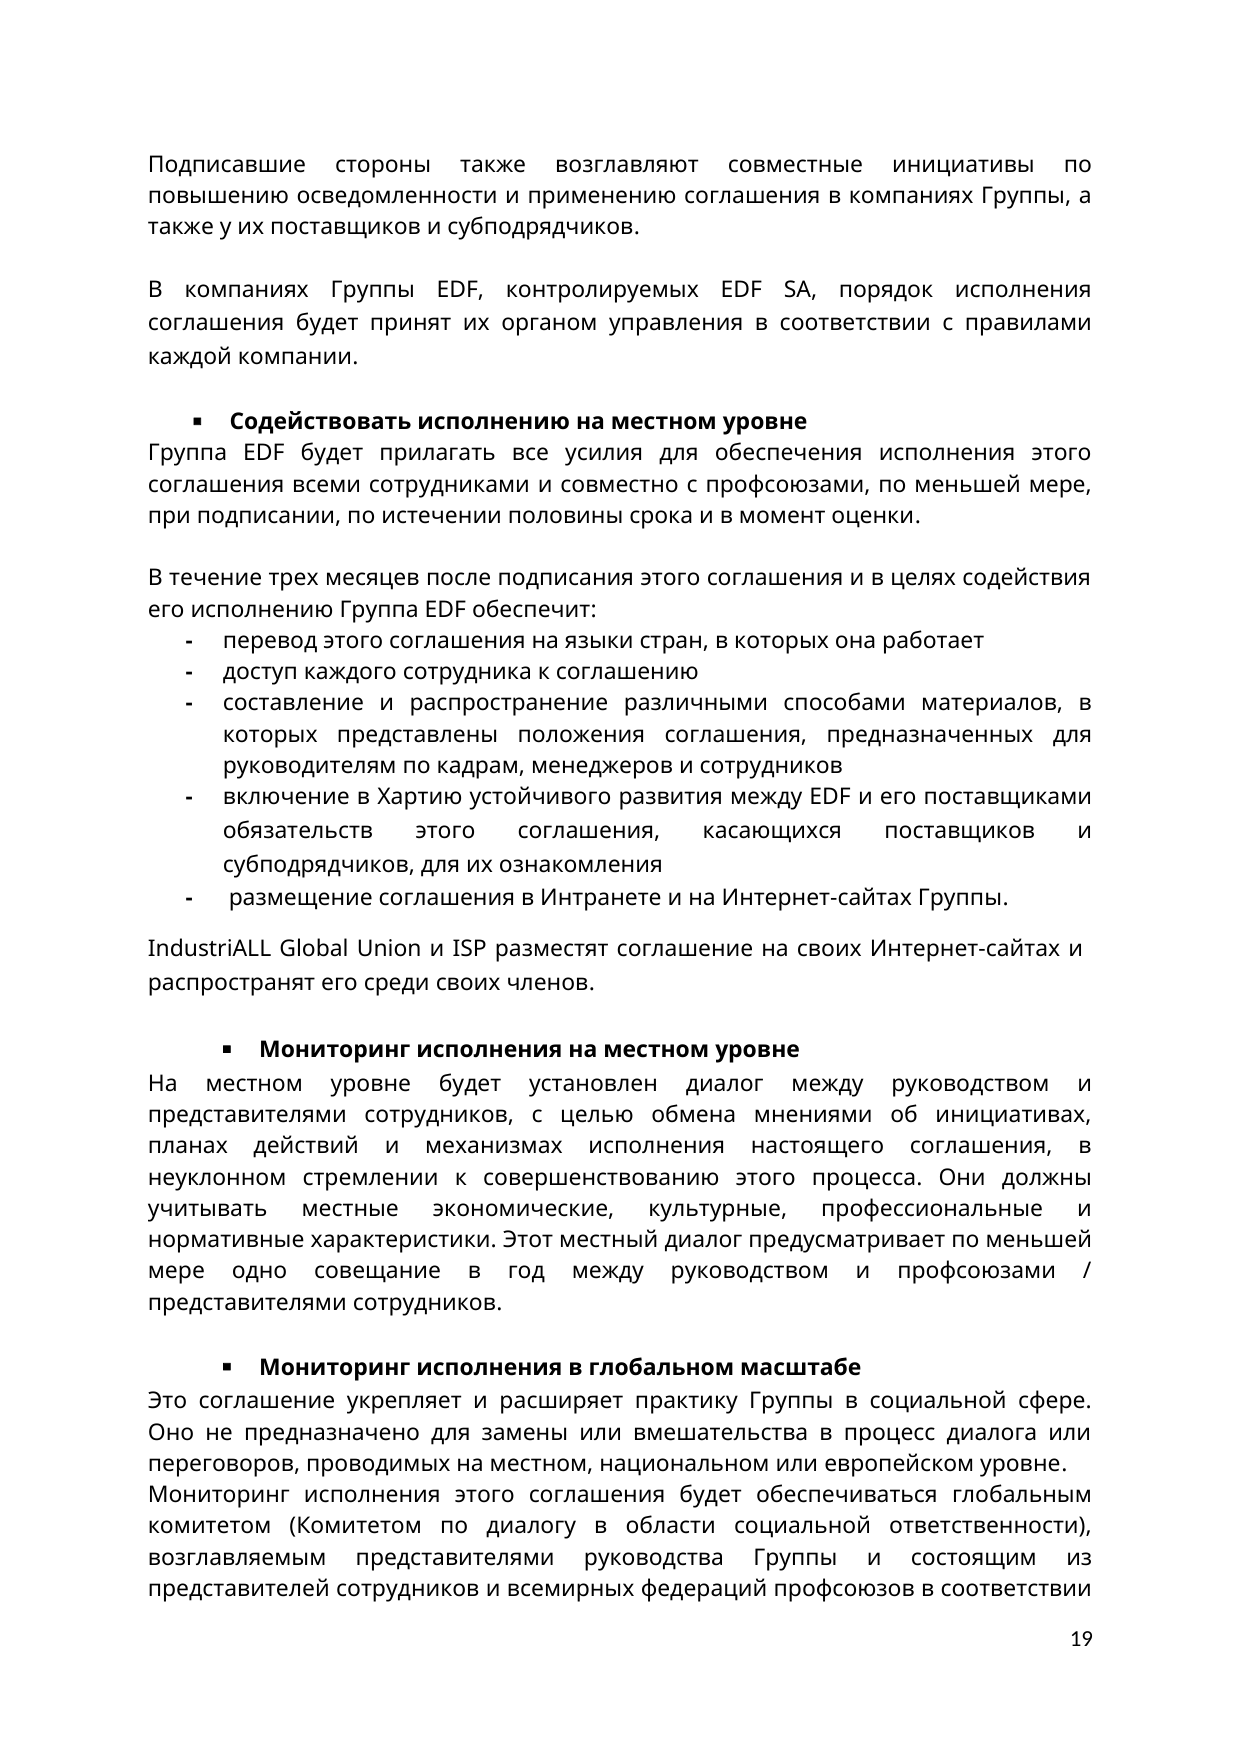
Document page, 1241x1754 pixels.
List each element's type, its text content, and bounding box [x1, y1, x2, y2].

text В течение трех месяцев после подписания этого соглашения и в целях содействия его исполнению Группа EDF обеспечит: [148, 561, 1093, 624]
text В компаниях Группы EDF, контролируемых EDF SA, порядок исполнения соглашения будет принят их органом управления в соответствии с правилами каждой компании. [148, 273, 1093, 371]
list Мониторинг исполнения на местном уровне [221, 1033, 1093, 1064]
text Это соглашение укрепляет и расширяет практику Группы в социальной сфере. Оно не предназначено для замены или вмешательства в процесс диалога или переговоров, проводимых на местном, национальном или европейском уровне. [148, 1384, 1093, 1478]
text IndustriALL Global Union и ISP разместят соглашение на своих Интернет-сайтах и ​​распространят его среди своих членов. [148, 932, 1093, 997]
text Подписавшие стороны также возглавляют совместные инициативы по повышению осведомленности и применению соглашения в компаниях Группы, а также у их поставщиков и субподрядчиков. [148, 148, 1093, 241]
list доступ каждого сотрудника к соглашению [185, 655, 1093, 686]
list размещение соглашения в Интранете и на Интернет-сайтах Группы. [185, 881, 1093, 913]
list Мониторинг исполнения в глобальном масштабе [221, 1351, 1093, 1382]
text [148, 1478, 1093, 1603]
list составление и распространение различными способами материалов, в которых представлены положения соглашения, предназначенных для руководителям по кадрам, менеджеров и сотрудников [185, 686, 1093, 780]
list перевод этого соглашения на языки стран, в которых она работает [185, 624, 1093, 655]
text На местном уровне будет установлен диалог между руководством и представителями сотрудников, с целью обмена мнениями об инициативах, планах действий и механизмах исполнения настоящего соглашения, в неуклонном стремлении к совершенствованию этого процесса. Они должны учитывать местные экономические, культурные, профессиональные и нормативные характеристики. Этот местный диалог предусматривает по меньшей мере одно совещание в год между руководством и профсоюзами / представителями сотрудников. [148, 1067, 1093, 1317]
list Содействовать исполнению на местном уровне [192, 405, 1093, 436]
list включение в Хартию устойчивого развития между EDF и его поставщиками обязательств этого соглашения, касающихся поставщиков и субподрядчиков, для их ознакомления [185, 780, 1093, 879]
text Группа EDF будет прилагать все усилия для обеспечения исполнения этого соглашения всеми сотрудниками и совместно с профсоюзами, по меньшей мере, при подписании, по истечении половины срока и в момент оценки. [148, 436, 1093, 530]
